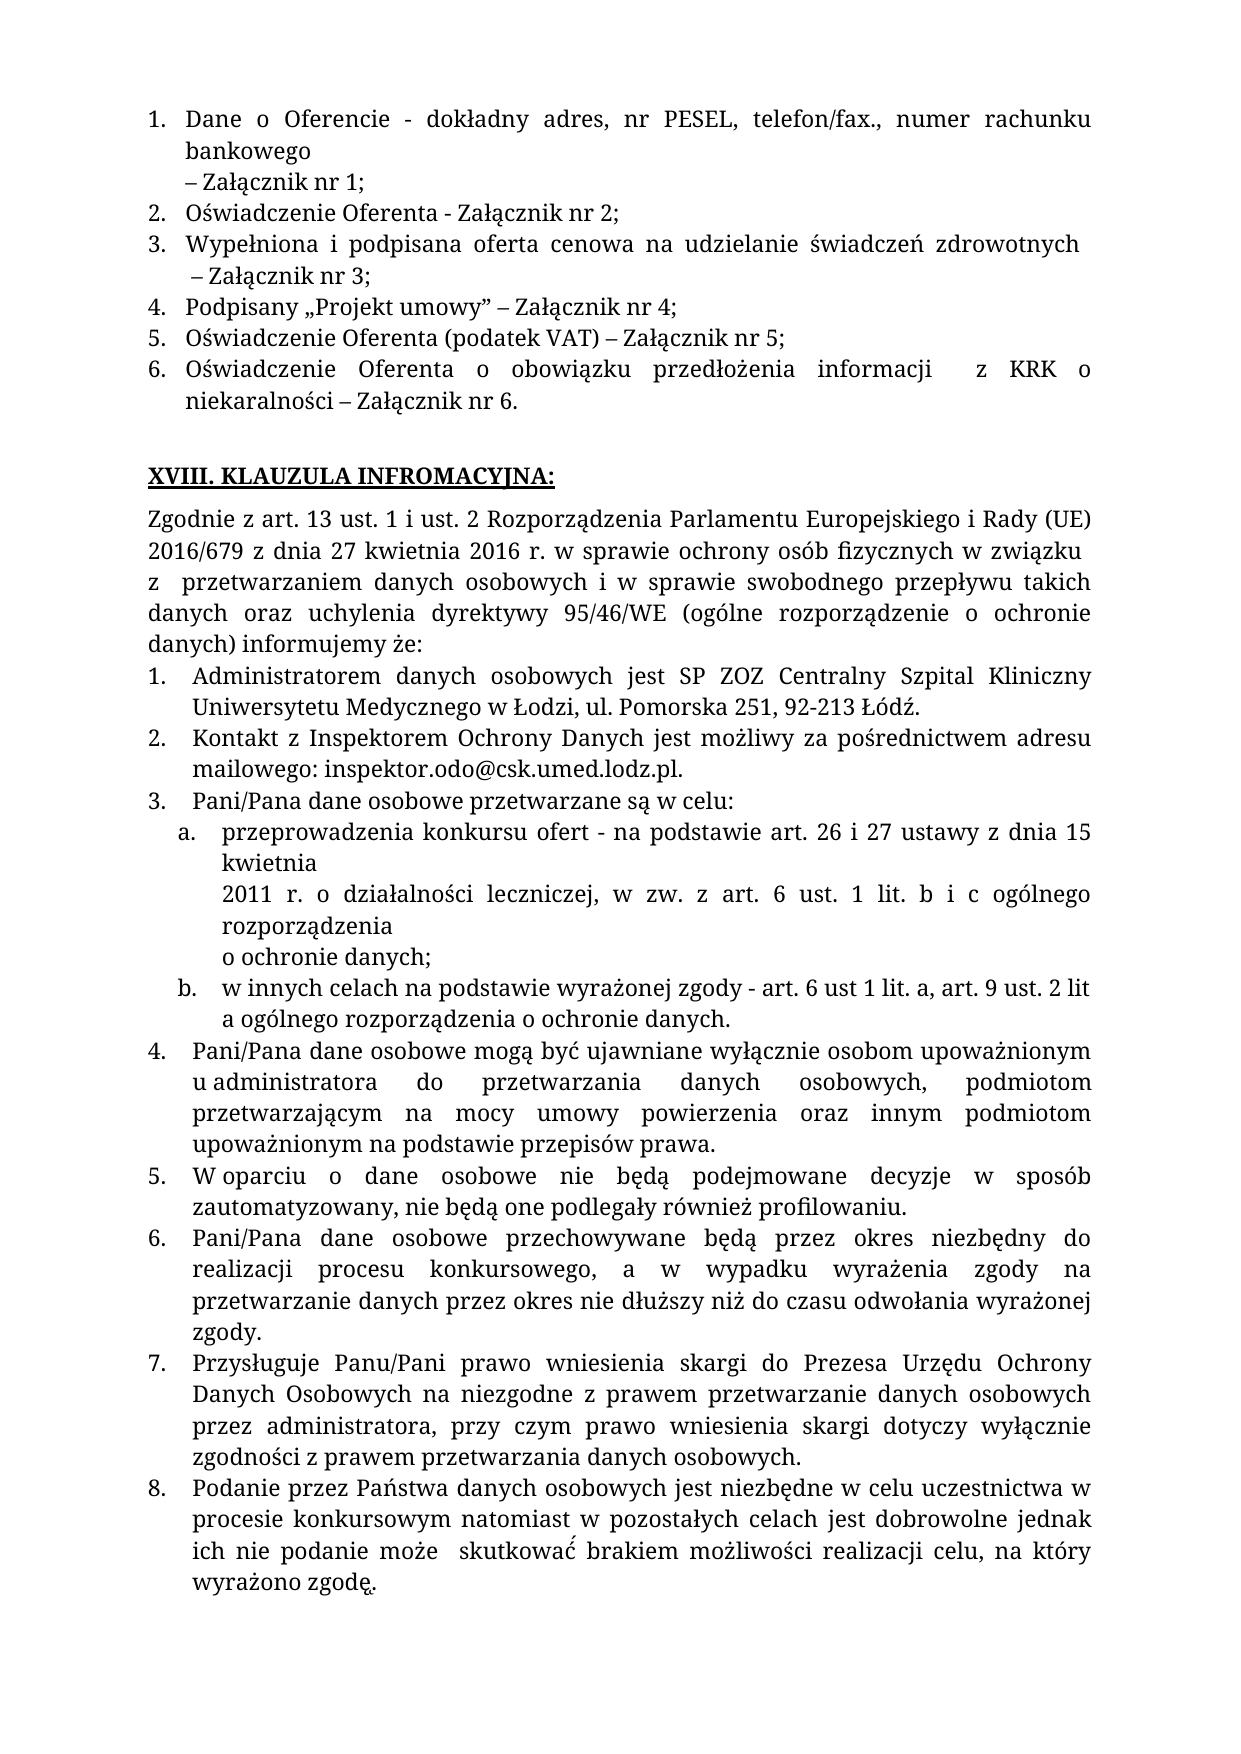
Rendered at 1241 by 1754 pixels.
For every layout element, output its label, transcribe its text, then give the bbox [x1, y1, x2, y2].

list Administratorem danych osobowych jest SP ZOZ Centralny Szpital Kliniczny Uniwersytetu Medycznego w Łodzi, ul. Pomorska 251, 92-213 Łódź. [148, 660, 1092, 722]
list przeprowadzenia konkursu ofert - na podstawie art. 26 i 27 ustawy z dnia 15 kwietnia 2011 r. o działalności leczniczej, w zw. z art. 6 ust. 1 lit. b i c ogólnego rozporządzenia o ochronie danych; [177, 816, 1092, 972]
list Oświadczenie Oferenta - Załącznik nr 2; [148, 197, 1092, 228]
list Dane o Oferencie - dokładny adres, nr PESEL, telefon/fax., numer rachunku bankowego – Załącznik nr 1; [148, 103, 1092, 197]
text XVIII. KLAUZULA INFROMACYJNA: [148, 460, 1092, 491]
list Oświadczenie Oferenta o obowiązku przedłożenia informacji z KRK o niekaralności – Załącznik nr 6. [148, 353, 1092, 416]
list Kontakt z Inspektorem Ochrony Danych jest możliwy za pośrednictwem adresu mailowego: inspektor.odo@csk.umed.lodz.pl. [148, 722, 1092, 785]
list W oparciu o dane osobowe nie będą podejmowane decyzje w sposób zautomatyzowany, nie będą one podlegały również profilowaniu. [148, 1160, 1092, 1222]
list Pani/Pana dane osobowe mogą być ujawniane wyłącznie osobom upoważnionym u administratora do przetwarzania danych osobowych, podmiotom przetwarzającym na mocy umowy powierzenia oraz innym podmiotom upoważnionym na podstawie przepisów prawa. [148, 1035, 1092, 1160]
list w innych celach na podstawie wyrażonej zgody - art. 6 ust 1 lit. a, art. 9 ust. 2 lit a ogólnego rozporządzenia o ochronie danych. [177, 972, 1092, 1035]
list Przysługuje Panu/Pani prawo wniesienia skargi do Prezesa Urzędu Ochrony Danych Osobowych na niezgodne z prawem przetwarzanie danych osobowych przez administratora, przy czym prawo wniesienia skargi dotyczy wyłącznie zgodności z prawem przetwarzania danych osobowych. [148, 1347, 1092, 1472]
text Zgodnie z art. 13 ust. 1 i ust. 2 Rozporządzenia Parlamentu Europejskiego i Rady (UE) 2016/679 z dnia 27 kwietnia 2016 r. w sprawie ochrony osób fizycznych w związku z przetwarzaniem danych osobowych i w sprawie swobodnego przepływu takich danych oraz uchylenia dyrektywy 95/46/WE (ogólne rozporządzenie o ochronie danych) informujemy że: [148, 503, 1092, 660]
list Podanie przez Państwa danych osobowych jest niezbędne w celu uczestnictwa w procesie konkursowym natomiast w pozostałych celach jest dobrowolne jednak ich nie podanie może skutkować́ brakiem możliwości realizacji celu, na który wyrażono zgodę̨. [148, 1472, 1092, 1597]
list Pani/Pana dane osobowe przechowywane będą przez okres niezbędny do realizacji procesu konkursowego, a w wypadku wyrażenia zgody na przetwarzanie danych przez okres nie dłuższy niż do czasu odwołania wyrażonej zgody. [148, 1222, 1092, 1347]
list Oświadczenie Oferenta (podatek VAT) – Załącznik nr 5; [148, 322, 1092, 353]
list Podpisany „Projekt umowy” – Załącznik nr 4; [148, 291, 1092, 322]
list Pani/Pana dane osobowe przetwarzane są w celu: [148, 785, 1092, 816]
list Wypełniona i podpisana oferta cenowa na udzielanie świadczeń zdrowotnych – Załącznik nr 3; [148, 228, 1092, 291]
